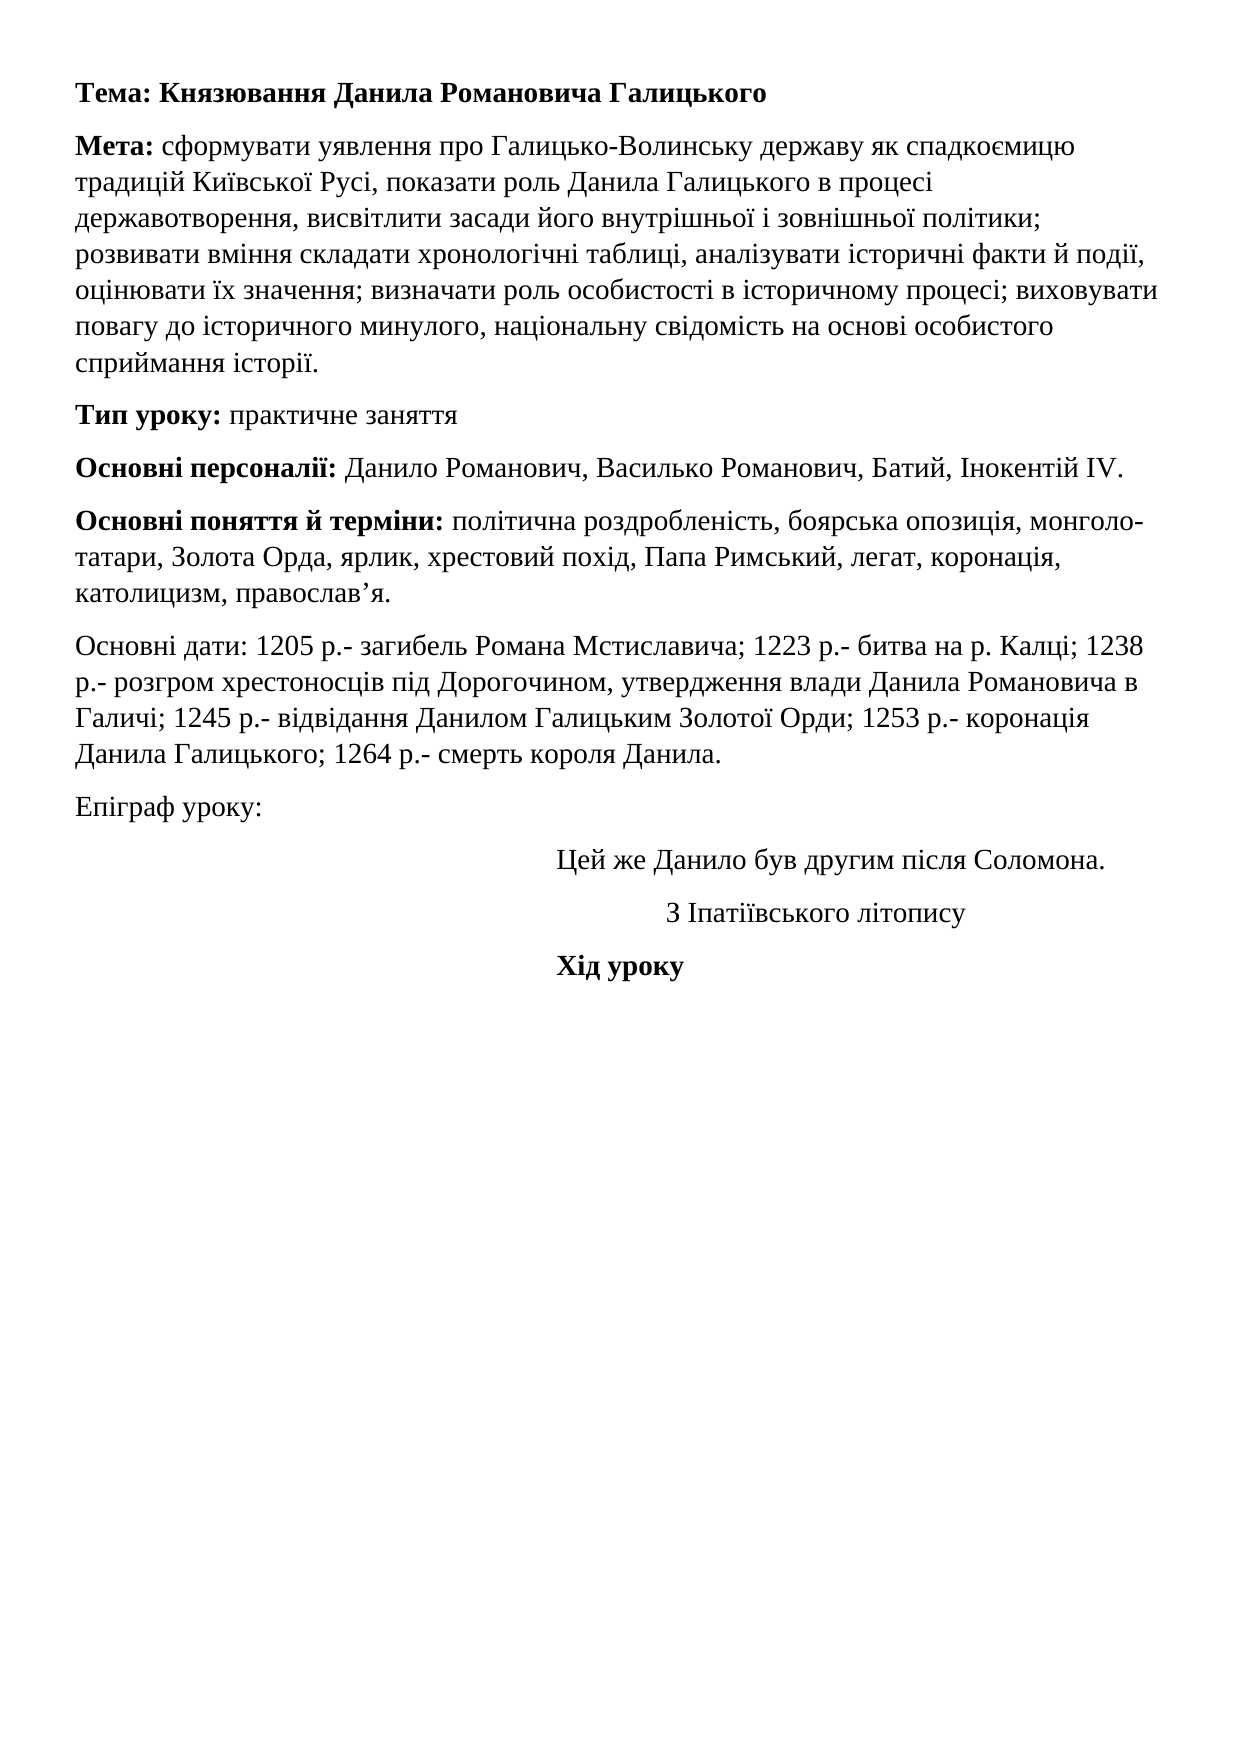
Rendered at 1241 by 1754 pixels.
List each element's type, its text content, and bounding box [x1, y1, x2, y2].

text З Іпатіївського літопису [75, 895, 1165, 929]
text Тип уроку: практичне заняття [75, 397, 1165, 431]
text Епіграф уроку: [75, 789, 1165, 823]
text Основні дати: 1205 р.- загибель Романа Мстиславича; 1223 р.- битва на р. Калці; 1238 р.- розгром хрестоносців під Дорогочином, утвердження влади Данила Романовича в Галичі; 1245 р.- відвідання Данилом Галицьким Золотої Орди; 1253 р.- коронація Данила Галицького; 1264 р.- смерть короля Данила. [75, 628, 1165, 770]
text Цей же Данило був другим після Соломона. [75, 842, 1165, 876]
text Хід уроку [75, 948, 1165, 981]
text Основні персоналії: Данило Романович, Василько Романович, Батий, Інокентій ІV. [75, 450, 1165, 484]
text Основні поняття й терміни: політична роздробленість, боярська опозиція, монголо-татари, Золота Орда, ярлик, хрестовий похід, Папа Римський, легат, коронація, католицизм, православ’я. [75, 503, 1165, 609]
text Тема: Князювання Данила Романовича Галицького [75, 75, 1165, 108]
text Мета: сформувати уявлення про Галицько-Волинську державу як спадкоємицю традицій Київської Русі, показати роль Данила Галицького в процесі державотворення, висвітлити засади його внутрішньої і зовнішньої політики; розвивати вміння складати хронологічні таблиці, аналізувати історичні факти й події, оцінювати їх значення; визначати роль особистості в історичному процесі; виховувати повагу до історичного минулого, національну свідомість на основі особистого сприймання історії. [75, 128, 1165, 378]
